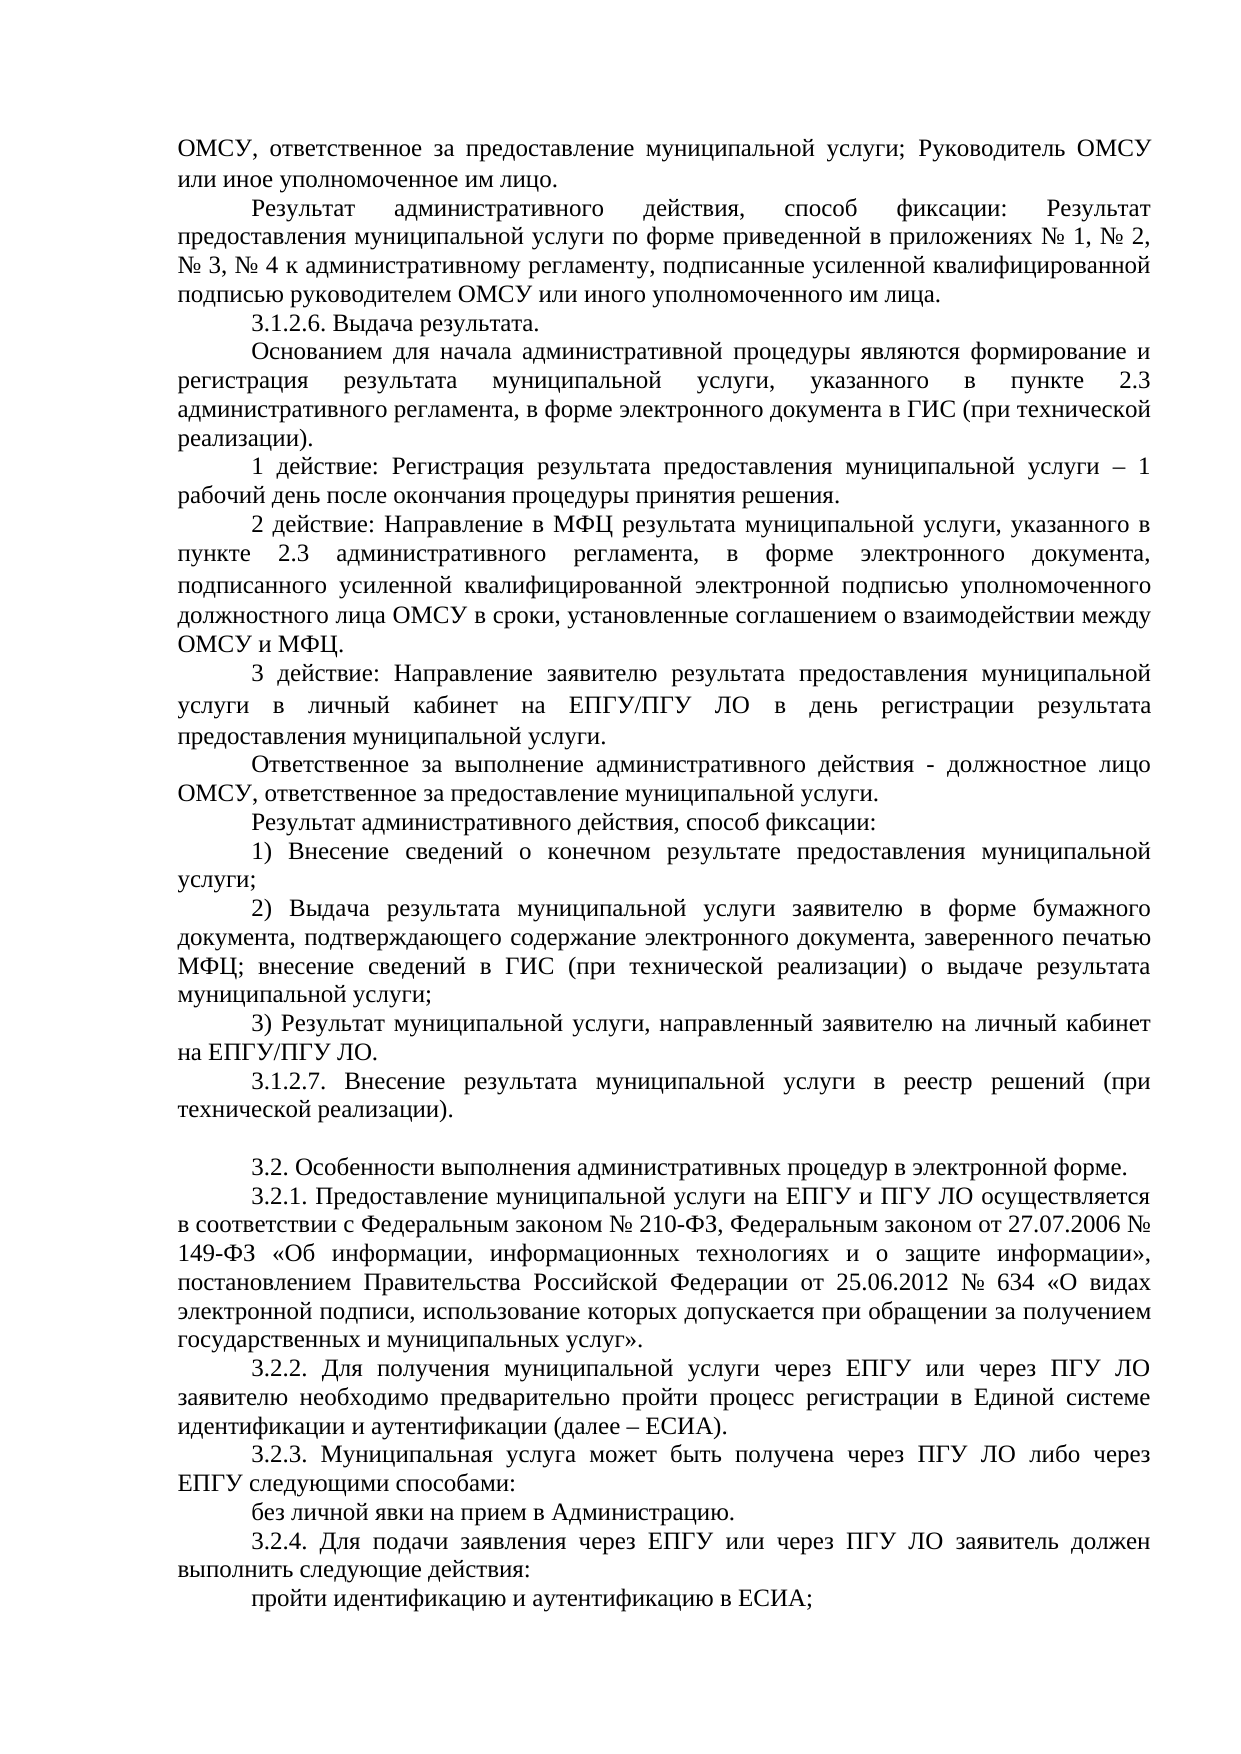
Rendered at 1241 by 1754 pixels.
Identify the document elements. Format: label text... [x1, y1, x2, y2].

text Основанием для начала административной процедуры являются формирование и регистрация результата муниципальной услуги, указанного в пункте 2.3 административного регламента, в форме электронного документа в ГИС (при технической реализации). [177, 336, 1152, 451]
text Результат административного действия, способ фиксации: Результат предоставления муниципальной услуги по форме приведенной в приложениях № 1, № 2, № 3, № 4 к административному регламенту, подписанные усиленной квалифицированной подписью руководителем ОМСУ или иного уполномоченного им лица. [177, 193, 1152, 308]
text Результат административного действия, способ фиксации: [177, 807, 1152, 836]
text 3.1.2.6. Выдача результата. [177, 308, 1152, 336]
text 3) Результат муниципальной услуги, направленный заявителю на личный кабинет на ЕПГУ/ПГУ ЛО. [177, 1008, 1152, 1066]
text Ответственное за выполнение административного действия - должностное лицо ОМСУ, ответственное за предоставление муниципальной услуги. [177, 749, 1152, 807]
text 2 действие: Направление в МФЦ результата муниципальной услуги, указанного в пункте 2.3 административного регламента, в форме электронного документа, подписанного усиленной квалифицированной электронной подписью уполномоченного должностного лица ОМСУ в сроки, установленные соглашением о взаимодействии между ОМСУ и МФЦ. [177, 509, 1152, 658]
text 1 действие: Регистрация результата предоставления муниципальной услуги – 1 рабочий день после окончания процедуры принятия решения. [177, 451, 1152, 509]
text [177, 130, 1152, 193]
text 2) Выдача результата муниципальной услуги заявителю в форме бумажного документа, подтверждающего содержание электронного документа, заверенного печатью МФЦ; внесение сведений в ГИС (при технической реализации) о выдаче результата муниципальной услуги; [177, 893, 1152, 1008]
text без личной явки на прием в Администрацию. [177, 1497, 1152, 1526]
text 1) Внесение сведений о конечном результате предоставления муниципальной услуги; [177, 836, 1152, 893]
text 3.2.1. Предоставление муниципальной услуги на ЕПГУ и ПГУ ЛО осуществляется в соответствии с Федеральным законом № 210-ФЗ, Федеральным законом от 27.07.2006 № 149-ФЗ «Об информации, информационных технологиях и о защите информации», постановлением Правительства Российской Федерации от 25.06.2012 № 634 «О видах электронной подписи, использование которых допускается при обращении за получением государственных и муниципальных услуг». [177, 1181, 1152, 1353]
text 3.2. Особенности выполнения административных процедур в электронной форме. [177, 1152, 1152, 1181]
text 3.2.4. Для подачи заявления через ЕПГУ или через ПГУ ЛО заявитель должен выполнить следующие действия: [177, 1526, 1152, 1583]
text 3 действие: Направление заявителю результата предоставления муниципальной услуги в личный кабинет на ЕПГУ/ПГУ ЛО в день регистрации результата предоставления муниципальной услуги. [177, 658, 1152, 749]
text 3.2.2. Для получения муниципальной услуги через ЕПГУ или через ПГУ ЛО заявителю необходимо предварительно пройти процесс регистрации в Единой системе идентификации и аутентификации (далее – ЕСИА). [177, 1353, 1152, 1439]
text 3.2.3. Муниципальная услуга может быть получена через ПГУ ЛО либо через ЕПГУ следующими способами: [177, 1439, 1152, 1497]
text 3.1.2.7. Внесение результата муниципальной услуги в реестр решений (при технической реализации). [177, 1066, 1152, 1123]
text пройти идентификацию и аутентификацию в ЕСИА; [177, 1583, 1152, 1612]
